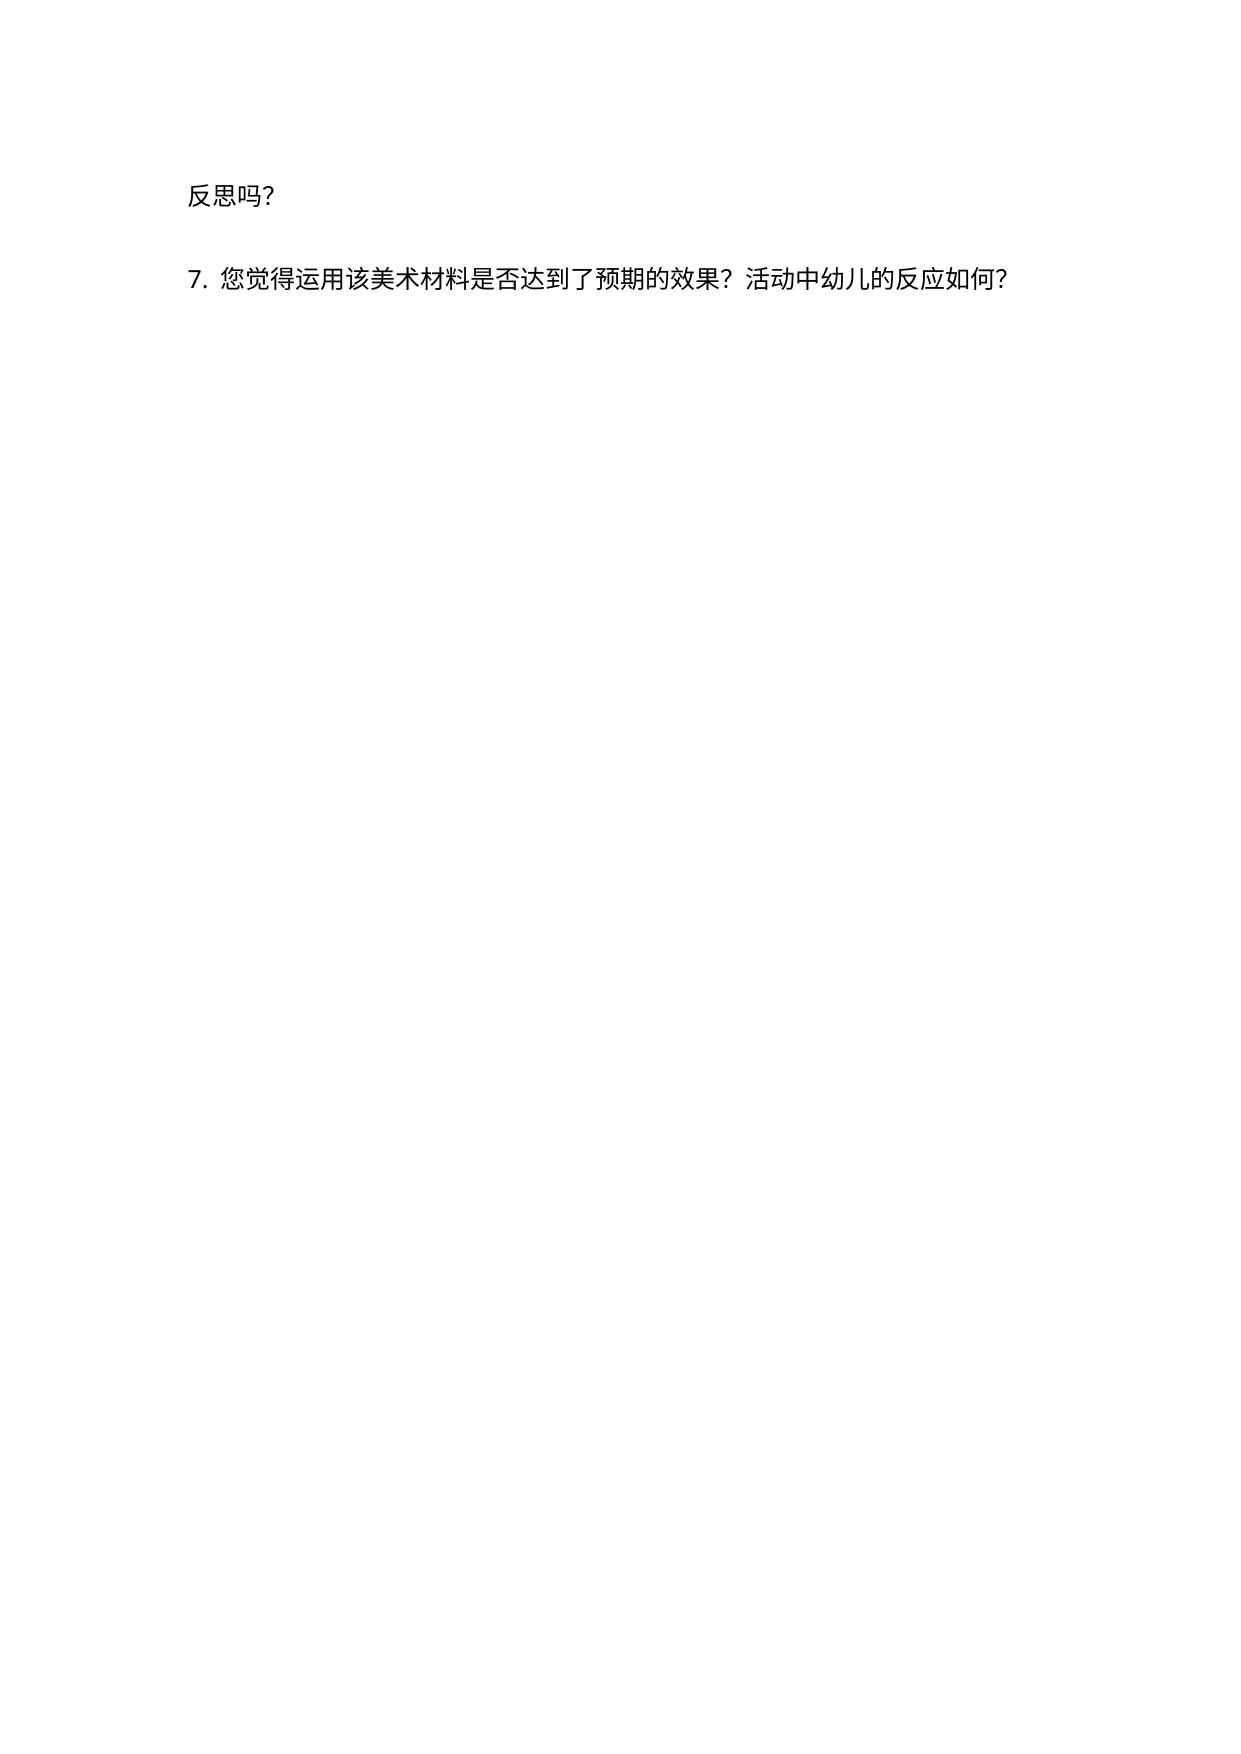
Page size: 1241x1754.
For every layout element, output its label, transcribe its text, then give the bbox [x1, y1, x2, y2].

list 您觉得运用该美术材料是否达到了预期的效果？活动中幼儿的反应如何？ [187, 245, 1053, 310]
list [187, 162, 1053, 227]
